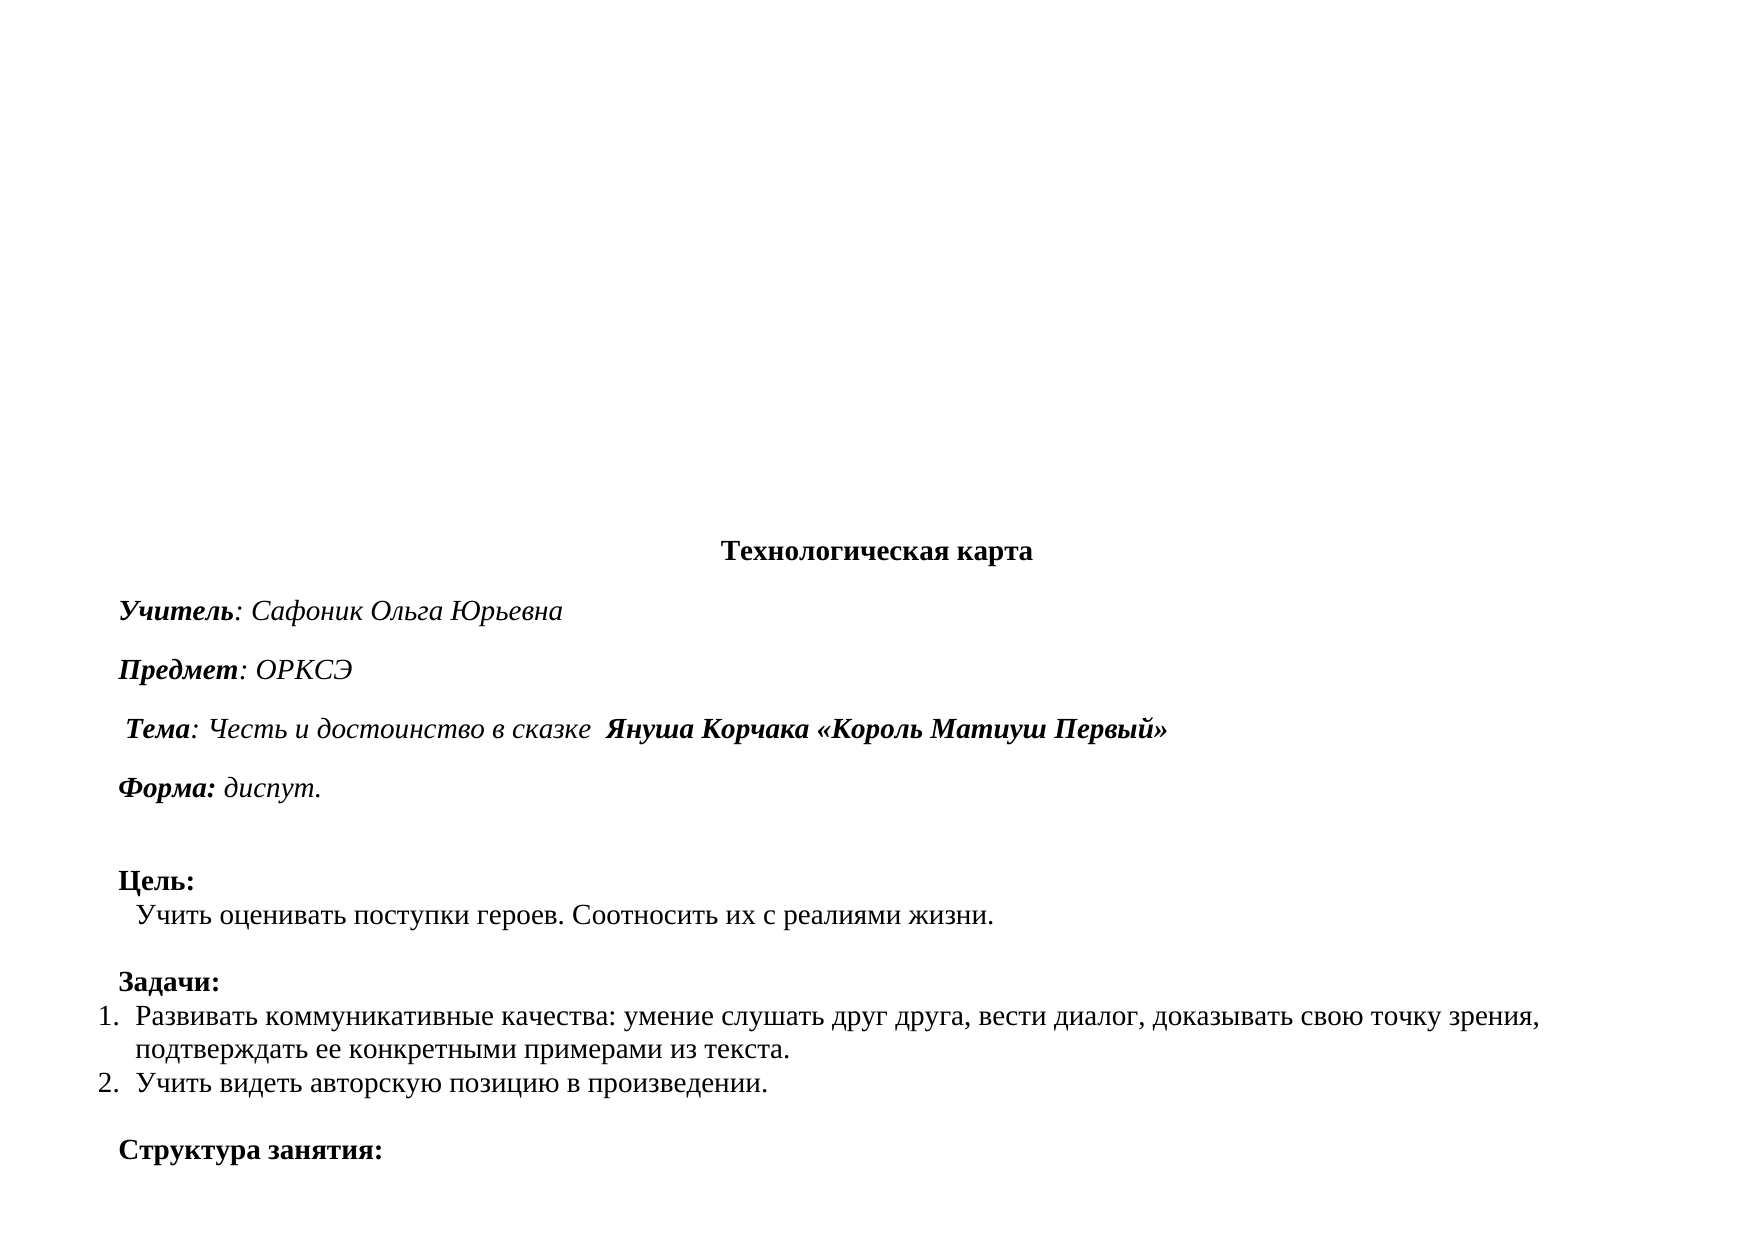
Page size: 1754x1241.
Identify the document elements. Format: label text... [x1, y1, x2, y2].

text Учитель: Сафоник Ольга Юрьевна [118, 593, 1636, 626]
text Структура занятия: [118, 1132, 1636, 1165]
text Задачи: [118, 964, 1636, 998]
text Тема: Честь и достоинство в сказке Януша Корчака «Король Матиуш Первый» [23, 712, 1636, 745]
text Форма: диспут. [118, 771, 1636, 804]
text Цель: [118, 863, 1636, 897]
text Технологическая карта [118, 533, 1636, 567]
text Учить оценивать поступки героев. Соотносить их с реалиями жизни. [135, 897, 1636, 931]
list Учить видеть авторскую позицию в произведении. [98, 1065, 1636, 1098]
text Предмет: ОРКСЭ [118, 652, 1636, 686]
list Развивать коммуникативные качества: умение слушать друг друга, вести диалог, доказывать свою точку зрения, подтверждать ее конкретными примерами из текста. [98, 998, 1636, 1065]
